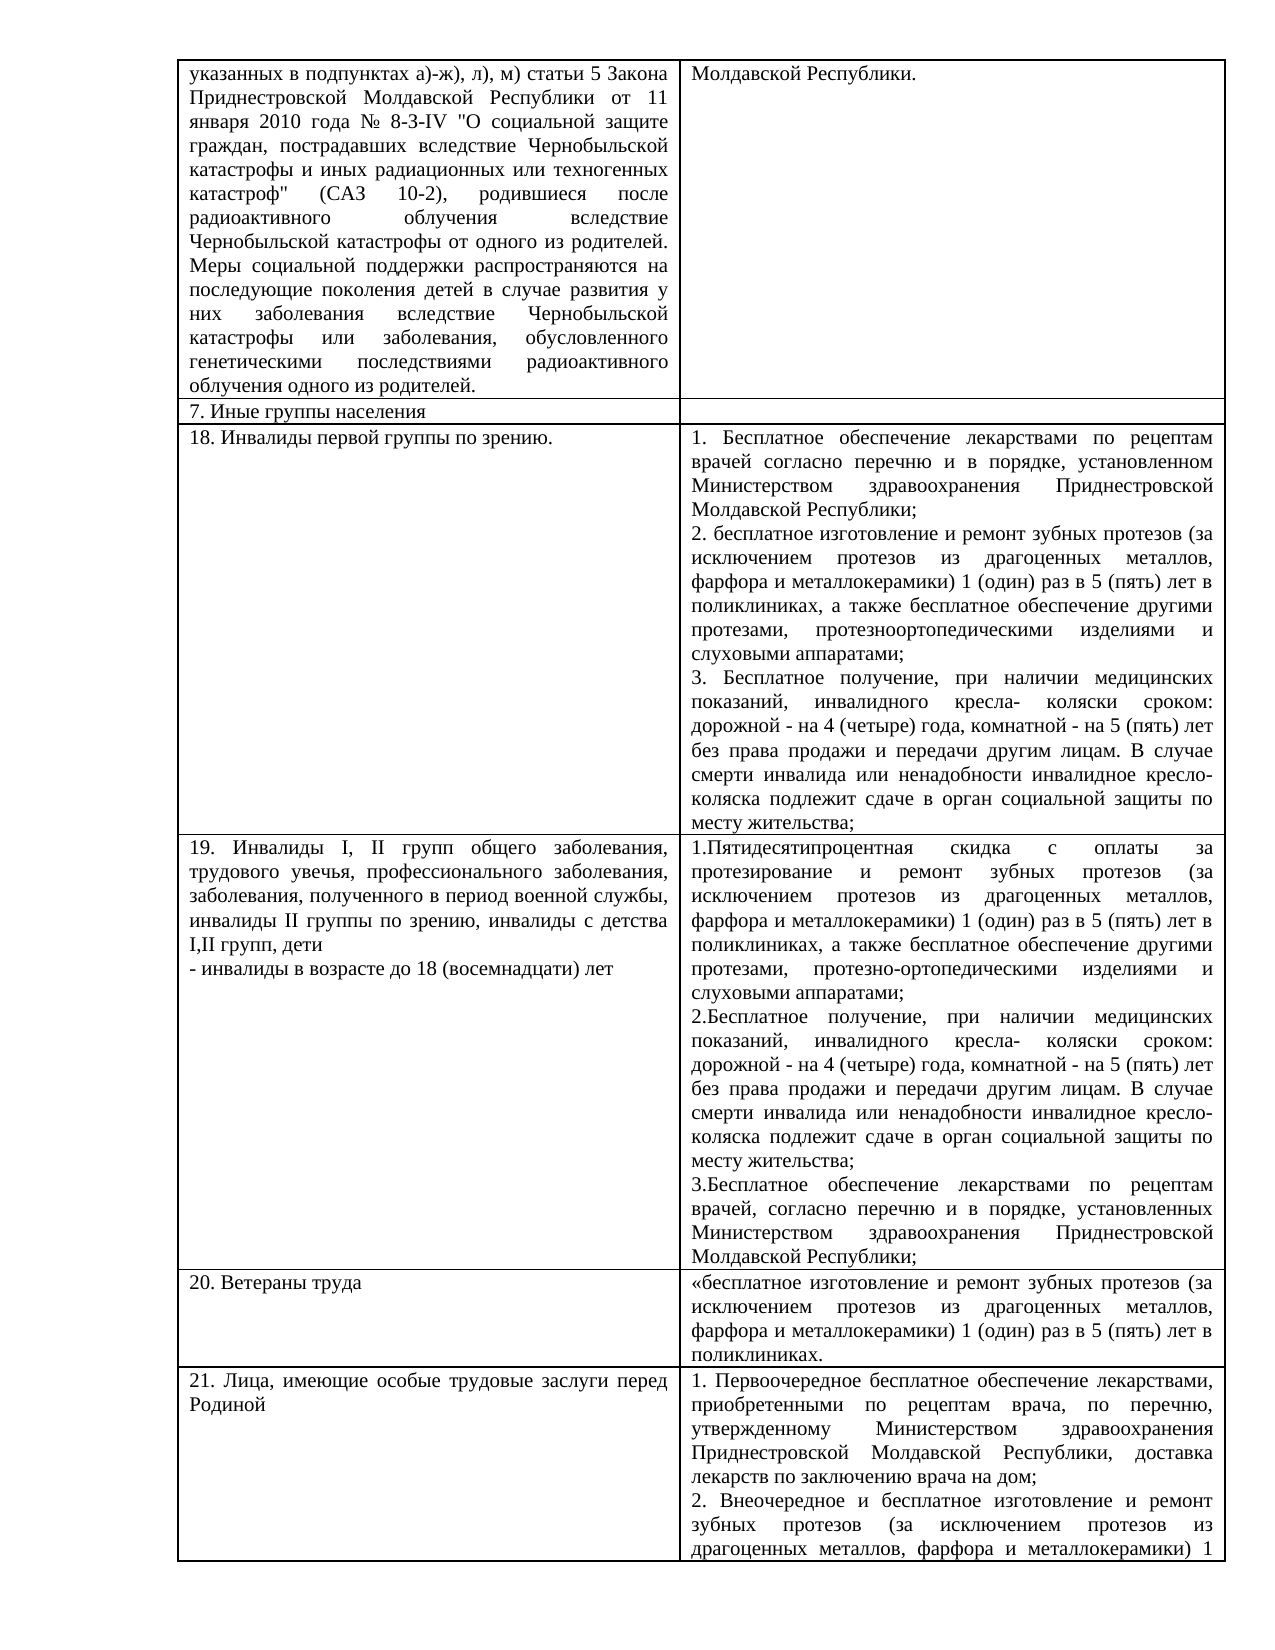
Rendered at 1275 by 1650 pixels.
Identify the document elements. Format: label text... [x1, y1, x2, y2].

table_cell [681, 61, 1224, 397]
table_cell 7. Иные группы населения [179, 399, 679, 423]
table_cell 1.Пятидесятипроцентная скидка с оплаты за протезирование и ремонт зубных протезов (за исключением протезов из драгоценных металлов, фарфора и металлокерамики) 1 (один) раз в 5 (пять) лет в поликлиниках, а также бесплатное обеспечение другими протезами, протезно-ортопедическими изделиями и слуховыми аппаратами; 2.Бесплатное получение, при наличии медицинских показаний, инвалидного кресла- коляски сроком: дорожной - на 4 (четыре) года, комнатной - на 5 (пять) лет без права продажи и передачи другим лицам. В случае смерти инвалида или ненадобности инвалидное кресло-коляска подлежит сдаче в орган социальной защиты по месту жительства; 3.Бесплатное обеспечение лекарствами по рецептам врачей, согласно перечню и в порядке, установленных Министерством здравоохранения Приднестровской Молдавской Республики; [681, 835, 1224, 1268]
table_cell 20. Ветераны труда [179, 1270, 679, 1366]
table_cell 1. Бесплатное обеспечение лекарствами по рецептам врачей согласно перечню и в порядке, установленном Министерством здравоохранения Приднестровской Молдавской Республики; 2. бесплатное изготовление и ремонт зубных протезов (за исключением протезов из драгоценных металлов, фарфора и металлокерамики) 1 (один) раз в 5 (пять) лет в поликлиниках, а также бесплатное обеспечение другими протезами, протезноортопедическими изделиями и слуховыми аппаратами; 3. Бесплатное получение, при наличии медицинских показаний, инвалидного кресла- коляски сроком: дорожной - на 4 (четыре) года, комнатной - на 5 (пять) лет без права продажи и передачи другим лицам. В случае смерти инвалида или ненадобности инвалидное кресло-коляска подлежит сдаче в орган социальной защиты по месту жительства; [681, 425, 1224, 834]
table_cell «бесплатное изготовление и ремонт зубных протезов (за исключением протезов из драгоценных металлов, фарфора и металлокерамики) 1 (один) раз в 5 (пять) лет в поликлиниках. [681, 1270, 1224, 1366]
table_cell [179, 61, 679, 397]
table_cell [179, 1368, 679, 1560]
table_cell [681, 1368, 1224, 1560]
table_cell 18. Инвалиды первой группы по зрению. [179, 425, 679, 834]
table_cell [681, 399, 1224, 423]
table_cell 19. Инвалиды I, II групп общего заболевания, трудового увечья, профессионального заболевания, заболевания, полученного в период военной службы, инвалиды II группы по зрению, инвалиды с детства I,II групп, дети - инвалиды в возрасте до 18 (восемнадцати) лет [179, 835, 679, 1268]
